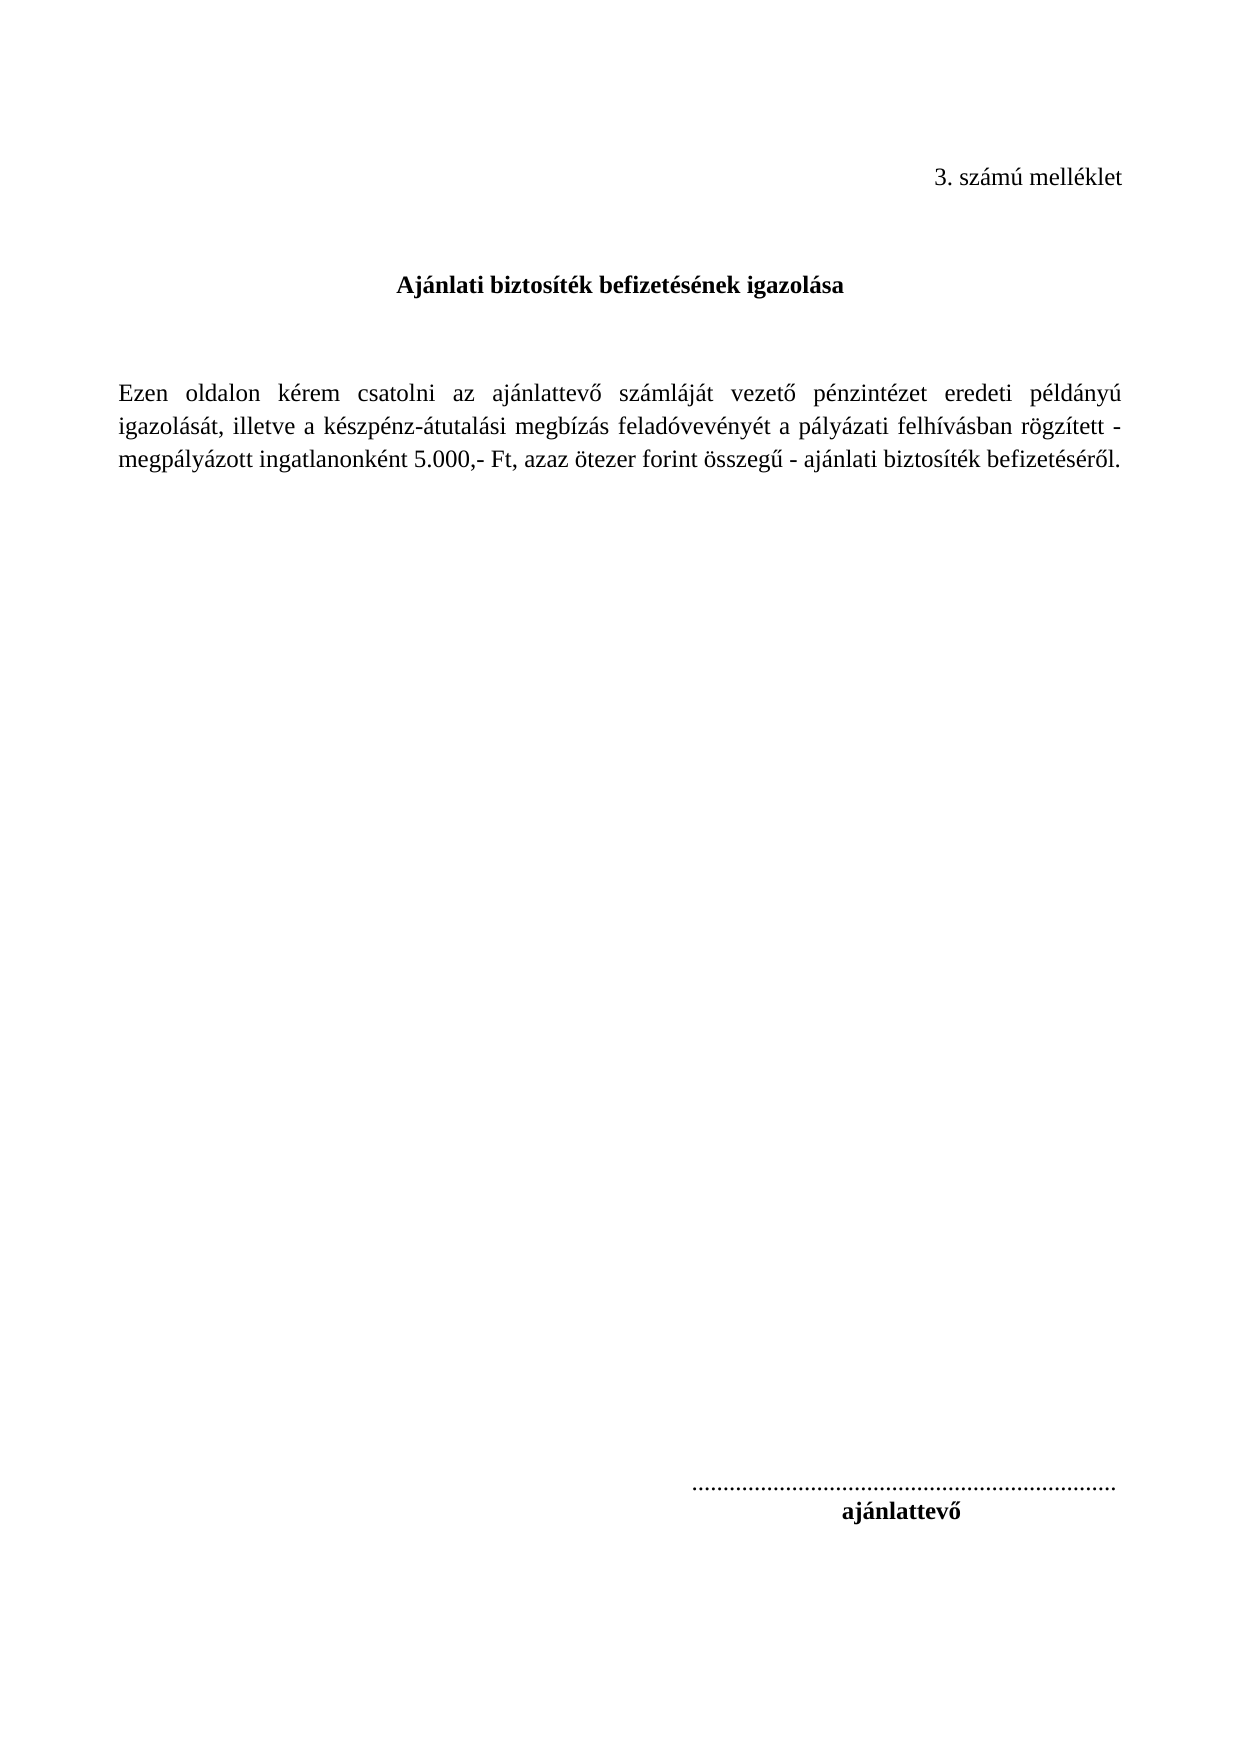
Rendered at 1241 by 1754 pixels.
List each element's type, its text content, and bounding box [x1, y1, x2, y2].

text Ajánlati biztosíték befizetésének igazolása [118, 270, 1122, 299]
text 3. számú melléklet [118, 162, 1122, 191]
text Ezen oldalon kérem csatolni az ajánlattevő számláját vezető pénzintézet eredeti példányú igazolását, illetve a készpénz-átutalási megbízás feladóvevényét a pályázati felhívásban rögzített - megpályázott ingatlanonként 5.000,- Ft, azaz ötezer forint összegű - ajánlati biztosíték befizetéséről. [118, 378, 1122, 473]
text .................................................................... [118, 1467, 1122, 1496]
text ajánlattevő [118, 1496, 1122, 1525]
